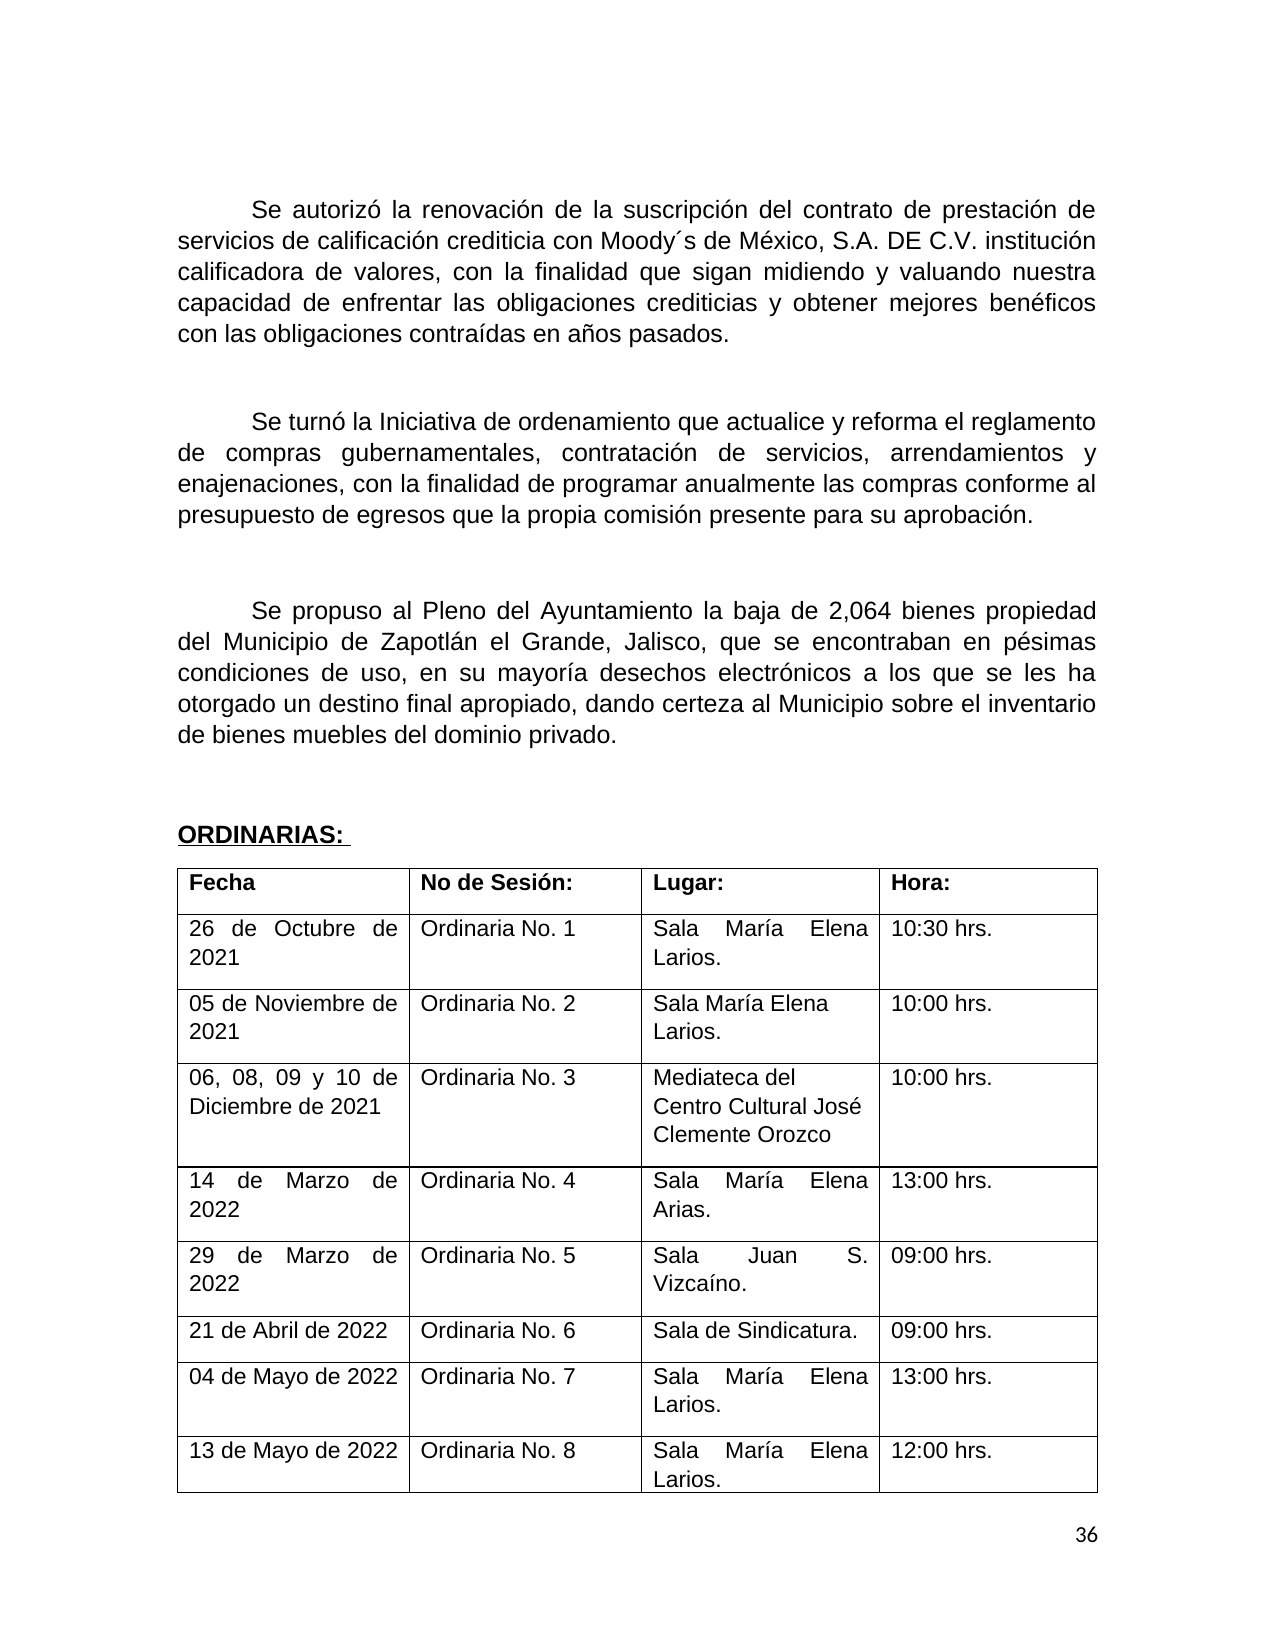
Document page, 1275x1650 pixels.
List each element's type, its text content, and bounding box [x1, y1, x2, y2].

table_cell 14 de Marzo de 2022 [178, 1168, 409, 1241]
table_cell Ordinaria No. 6 [410, 1317, 641, 1362]
table_header Hora: [880, 869, 1097, 914]
table_cell 13:00 hrs. [880, 1363, 1097, 1436]
table_cell 09:00 hrs. [880, 1242, 1097, 1316]
table_cell Ordinaria No. 5 [410, 1242, 641, 1316]
table_cell 04 de Mayo de 2022 [178, 1363, 409, 1436]
table_cell 10:00 hrs. [880, 1064, 1097, 1166]
table_cell 29 de Marzo de 2022 [178, 1242, 409, 1316]
table_cell Ordinaria No. 4 [410, 1168, 641, 1241]
table_cell Ordinaria No. 2 [410, 990, 641, 1063]
table_cell 05 de Noviembre de 2021 [178, 990, 409, 1063]
table_cell Sala María Elena Larios. [642, 990, 879, 1063]
table_header Fecha [178, 869, 409, 914]
table_cell Ordinaria No. 8 [410, 1437, 641, 1492]
text Se turnó la Iniciativa de ordenamiento que actualice y reforma el reglamento de compras gubernamentales, contratación de servicios, arrendamientos y enajenaciones, con la finalidad de programar anualmente las compras conforme al presupuesto de egresos que la propia comisión presente para su aprobación. [177, 407, 1098, 529]
text Se autorizó la renovación de la suscripción del contrato de prestación de servicios de calificación crediticia con Moody´s de México, S.A. DE C.V. institución calificadora de valores, con la finalidad que sigan midiendo y valuando nuestra capacidad de enfrentar las obligaciones crediticias y obtener mejores benéficos con las obligaciones contraídas en años pasados. [177, 195, 1098, 348]
text Se propuso al Pleno del Ayuntamiento la baja de 2,064 bienes propiedad del Municipio de Zapotlán el Grande, Jalisco, que se encontraban en pésimas condiciones de uso, en su mayoría desechos electrónicos a los que se les ha otorgado un destino final apropiado, dando certeza al Municipio sobre el inventario de bienes muebles del dominio privado. [177, 596, 1098, 748]
table_header Lugar: [642, 869, 879, 914]
table_cell 09:00 hrs. [880, 1317, 1097, 1362]
table_cell Sala María Elena Larios. [642, 1437, 879, 1492]
table_cell 13 de Mayo de 2022 [178, 1437, 409, 1492]
text ORDINARIAS: [177, 820, 1098, 849]
table_cell Ordinaria No. 7 [410, 1363, 641, 1436]
table_cell 13:00 hrs. [880, 1168, 1097, 1241]
table_cell Sala María Elena Arias. [642, 1168, 879, 1241]
table_cell 06, 08, 09 y 10 de Diciembre de 2021 [178, 1064, 409, 1166]
table_cell Sala de Sindicatura. [642, 1317, 879, 1362]
table_cell Sala María Elena Larios. [642, 1363, 879, 1436]
table_header No de Sesión: [410, 869, 641, 914]
table_cell Ordinaria No. 3 [410, 1064, 641, 1166]
table_cell 21 de Abril de 2022 [178, 1317, 409, 1362]
table_cell Sala María Elena Larios. [642, 915, 879, 989]
table_cell Ordinaria No. 1 [410, 915, 641, 989]
table_cell 10:30 hrs. [880, 915, 1097, 989]
table_cell 10:00 hrs. [880, 990, 1097, 1063]
table_cell 26 de Octubre de 2021 [178, 915, 409, 989]
table_cell Sala Juan S. Vizcaíno. [642, 1242, 879, 1316]
table_cell Mediateca del Centro Cultural José Clemente Orozco [642, 1064, 879, 1166]
table_cell 12:00 hrs. [880, 1437, 1097, 1492]
